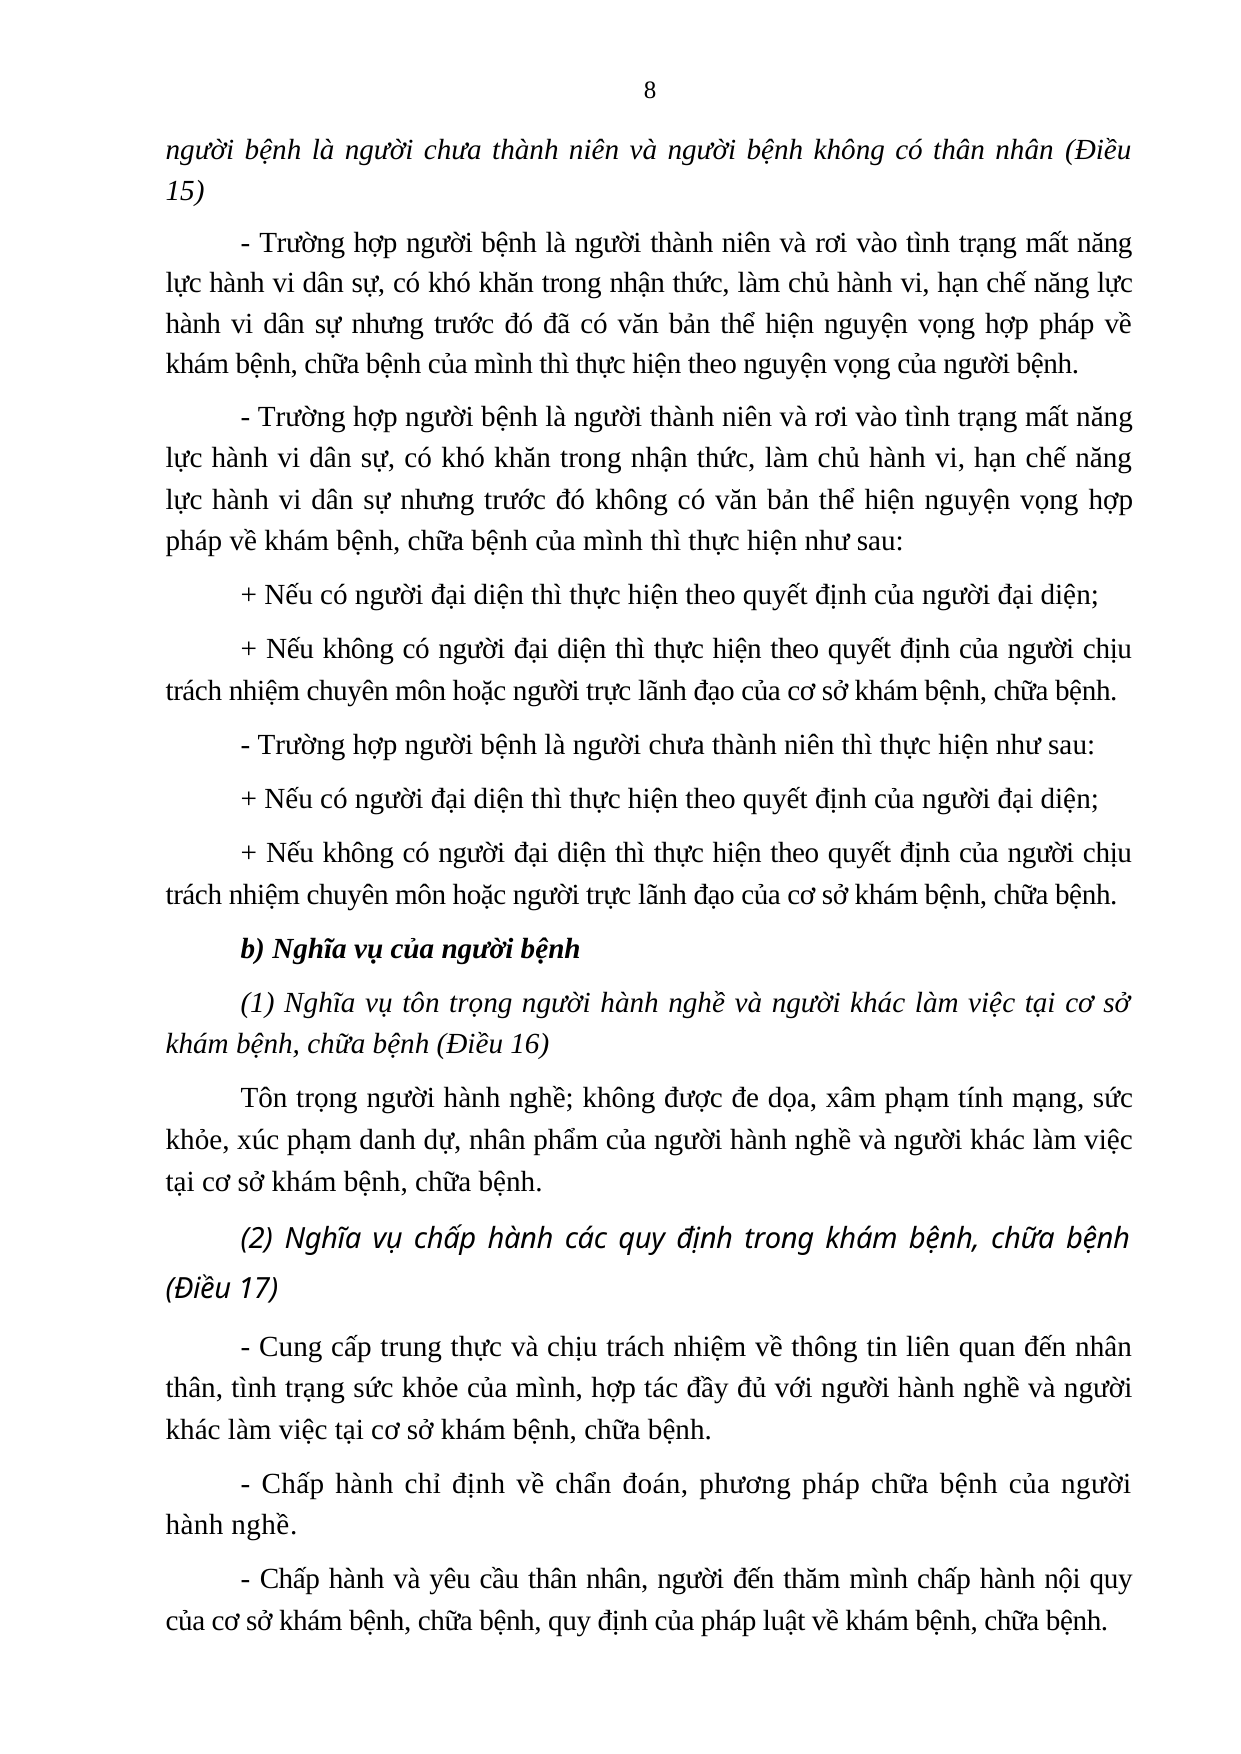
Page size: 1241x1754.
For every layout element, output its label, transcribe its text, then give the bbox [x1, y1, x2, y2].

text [165, 132, 1134, 206]
text - Trường hợp người bệnh là người thành niên và rơi vào tình trạng mất năng lực hành vi dân sự, có khó khăn trong nhận thức, làm chủ hành vi, hạn chế năng lực hành vi dân sự nhưng trước đó đã có văn bản thể hiện nguyện vọng hợp pháp về khám bệnh, chữa bệnh của mình thì thực hiện theo nguyện vọng của người bệnh. [165, 225, 1134, 379]
text b) Nghĩa vụ của người bệnh [165, 931, 1134, 964]
text (1) Nghĩa vụ tôn trọng người hành nghề và người khác làm việc tại cơ sở khám bệnh, chữa bệnh (Điều 16) [165, 985, 1134, 1060]
text - Trường hợp người bệnh là người chưa thành niên thì thực hiện như sau: [165, 727, 1134, 761]
text + Nếu có người đại diện thì thực hiện theo quyết định của người đại diện; [165, 577, 1134, 611]
text - Chấp hành và yêu cầu thân nhân, người đến thăm mình chấp hành nội quy của cơ sở khám bệnh, chữa bệnh, quy định của pháp luật về khám bệnh, chữa bệnh. [165, 1561, 1134, 1637]
text + Nếu không có người đại diện thì thực hiện theo quyết định của người chịu trách nhiệm chuyên môn hoặc người trực lãnh đạo của cơ sở khám bệnh, chữa bệnh. [165, 632, 1134, 707]
text Tôn trọng người hành nghề; không được đe dọa, xâm phạm tính mạng, sức khỏe, xúc phạm danh dự, nhân phẩm của người hành nghề và người khác làm việc tại cơ sở khám bệnh, chữa bệnh. [165, 1081, 1134, 1197]
text - Trường hợp người bệnh là người thành niên và rơi vào tình trạng mất năng lực hành vi dân sự, có khó khăn trong nhận thức, làm chủ hành vi, hạn chế năng lực hành vi dân sự nhưng trước đó không có văn bản thể hiện nguyện vọng hợp pháp về khám bệnh, chữa bệnh của mình thì thực hiện như sau: [165, 399, 1134, 557]
text + Nếu không có người đại diện thì thực hiện theo quyết định của người chịu trách nhiệm chuyên môn hoặc người trực lãnh đạo của cơ sở khám bệnh, chữa bệnh. [165, 835, 1134, 910]
text - Cung cấp trung thực và chịu trách nhiệm về thông tin liên quan đến nhân thân, tình trạng sức khỏe của mình, hợp tác đầy đủ với người hành nghề và người khác làm việc tại cơ sở khám bệnh, chữa bệnh. [165, 1329, 1134, 1445]
text - Chấp hành chỉ định về chẩn đoán, phương pháp chữa bệnh của người hành nghề. [165, 1466, 1134, 1541]
text (2) Nghĩa vụ chấp hành các quy định trong khám bệnh, chữa bệnh (Điều 17) [165, 1218, 1134, 1307]
text + Nếu có người đại diện thì thực hiện theo quyết định của người đại diện; [165, 781, 1134, 815]
